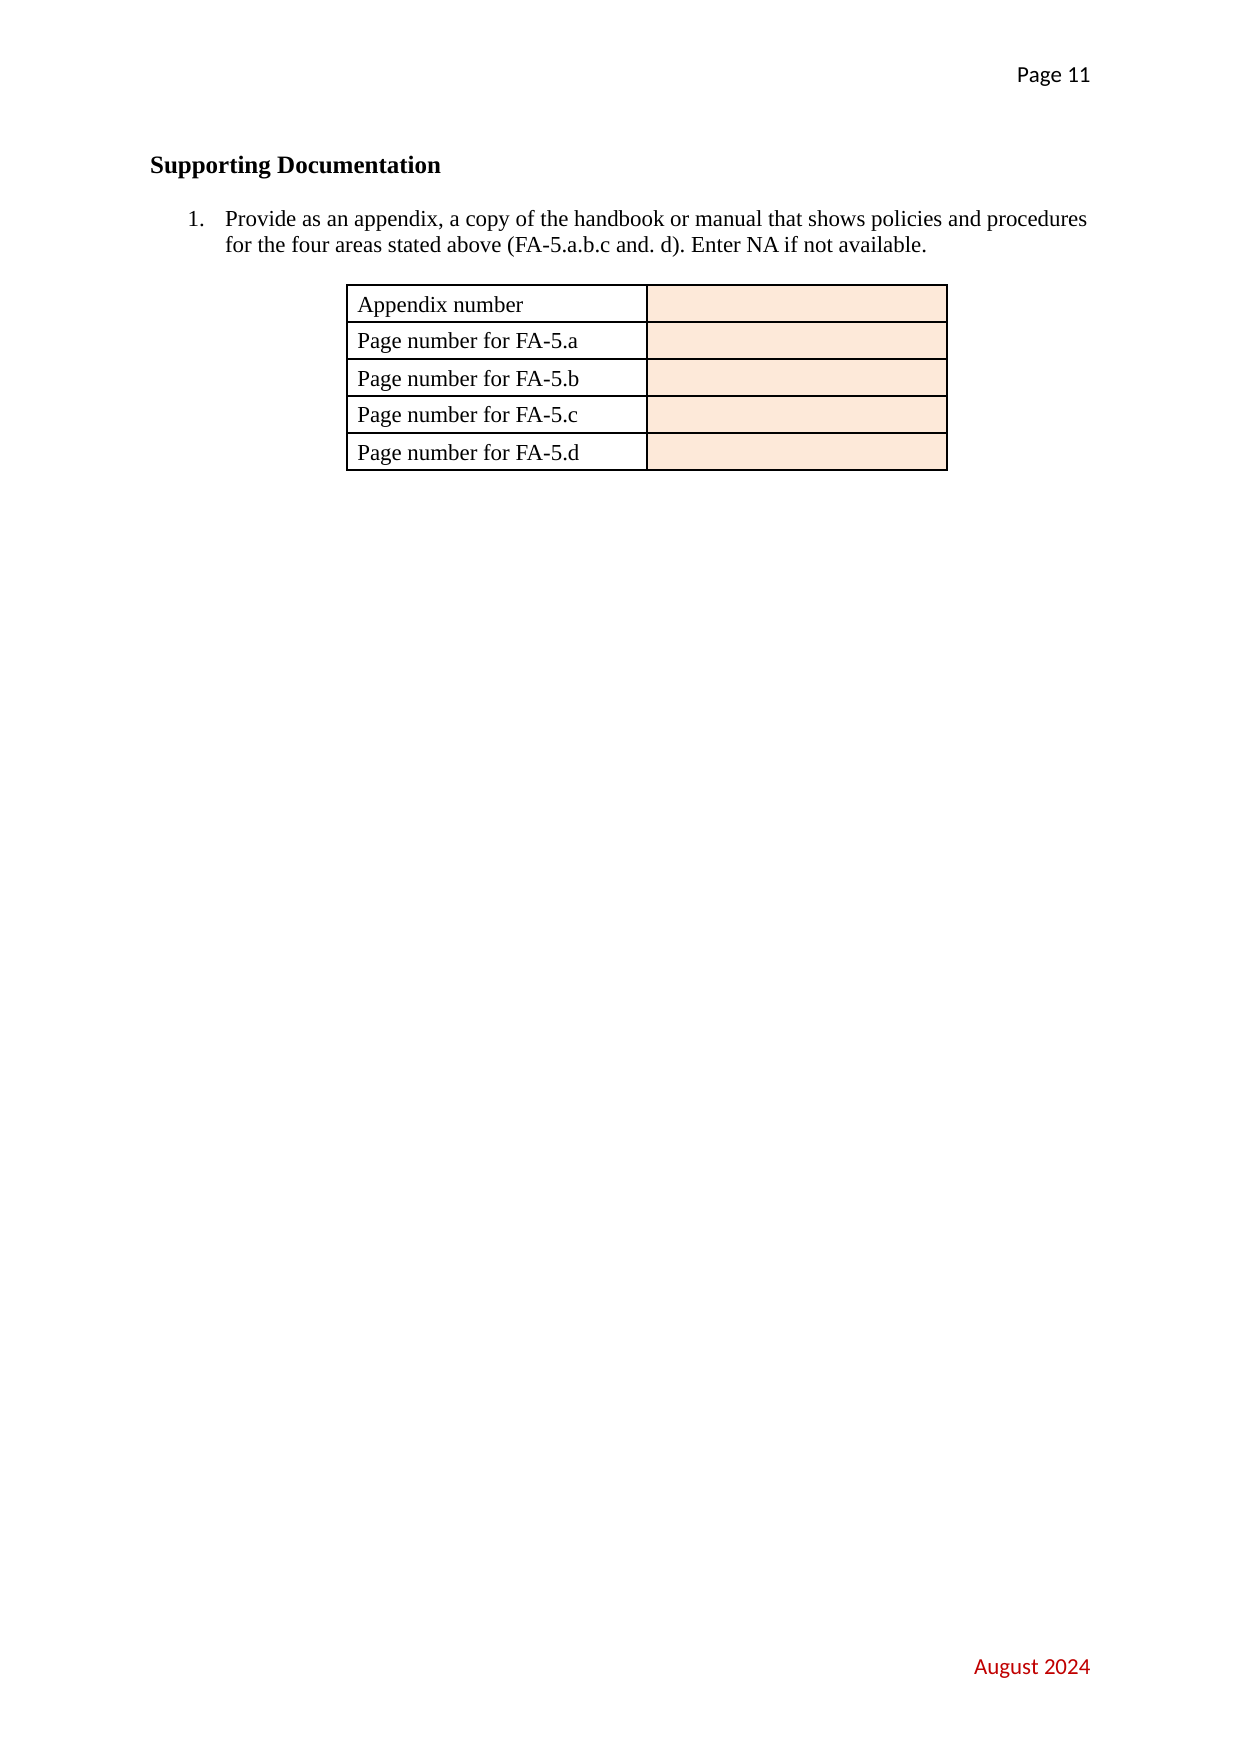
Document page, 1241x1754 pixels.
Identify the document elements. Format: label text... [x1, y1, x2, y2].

list Provide as an appendix, a copy of the handbook or manual that shows policies and procedures for the four areas stated above (FA-5.a.b.c and. d). Enter NA if not available. [187, 205, 1090, 258]
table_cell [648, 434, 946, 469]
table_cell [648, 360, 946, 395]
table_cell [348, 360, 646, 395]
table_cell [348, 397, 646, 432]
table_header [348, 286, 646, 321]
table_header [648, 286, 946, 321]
text Supporting Documentation [150, 150, 1090, 179]
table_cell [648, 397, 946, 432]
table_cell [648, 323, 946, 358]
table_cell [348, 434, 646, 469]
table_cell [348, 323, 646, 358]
